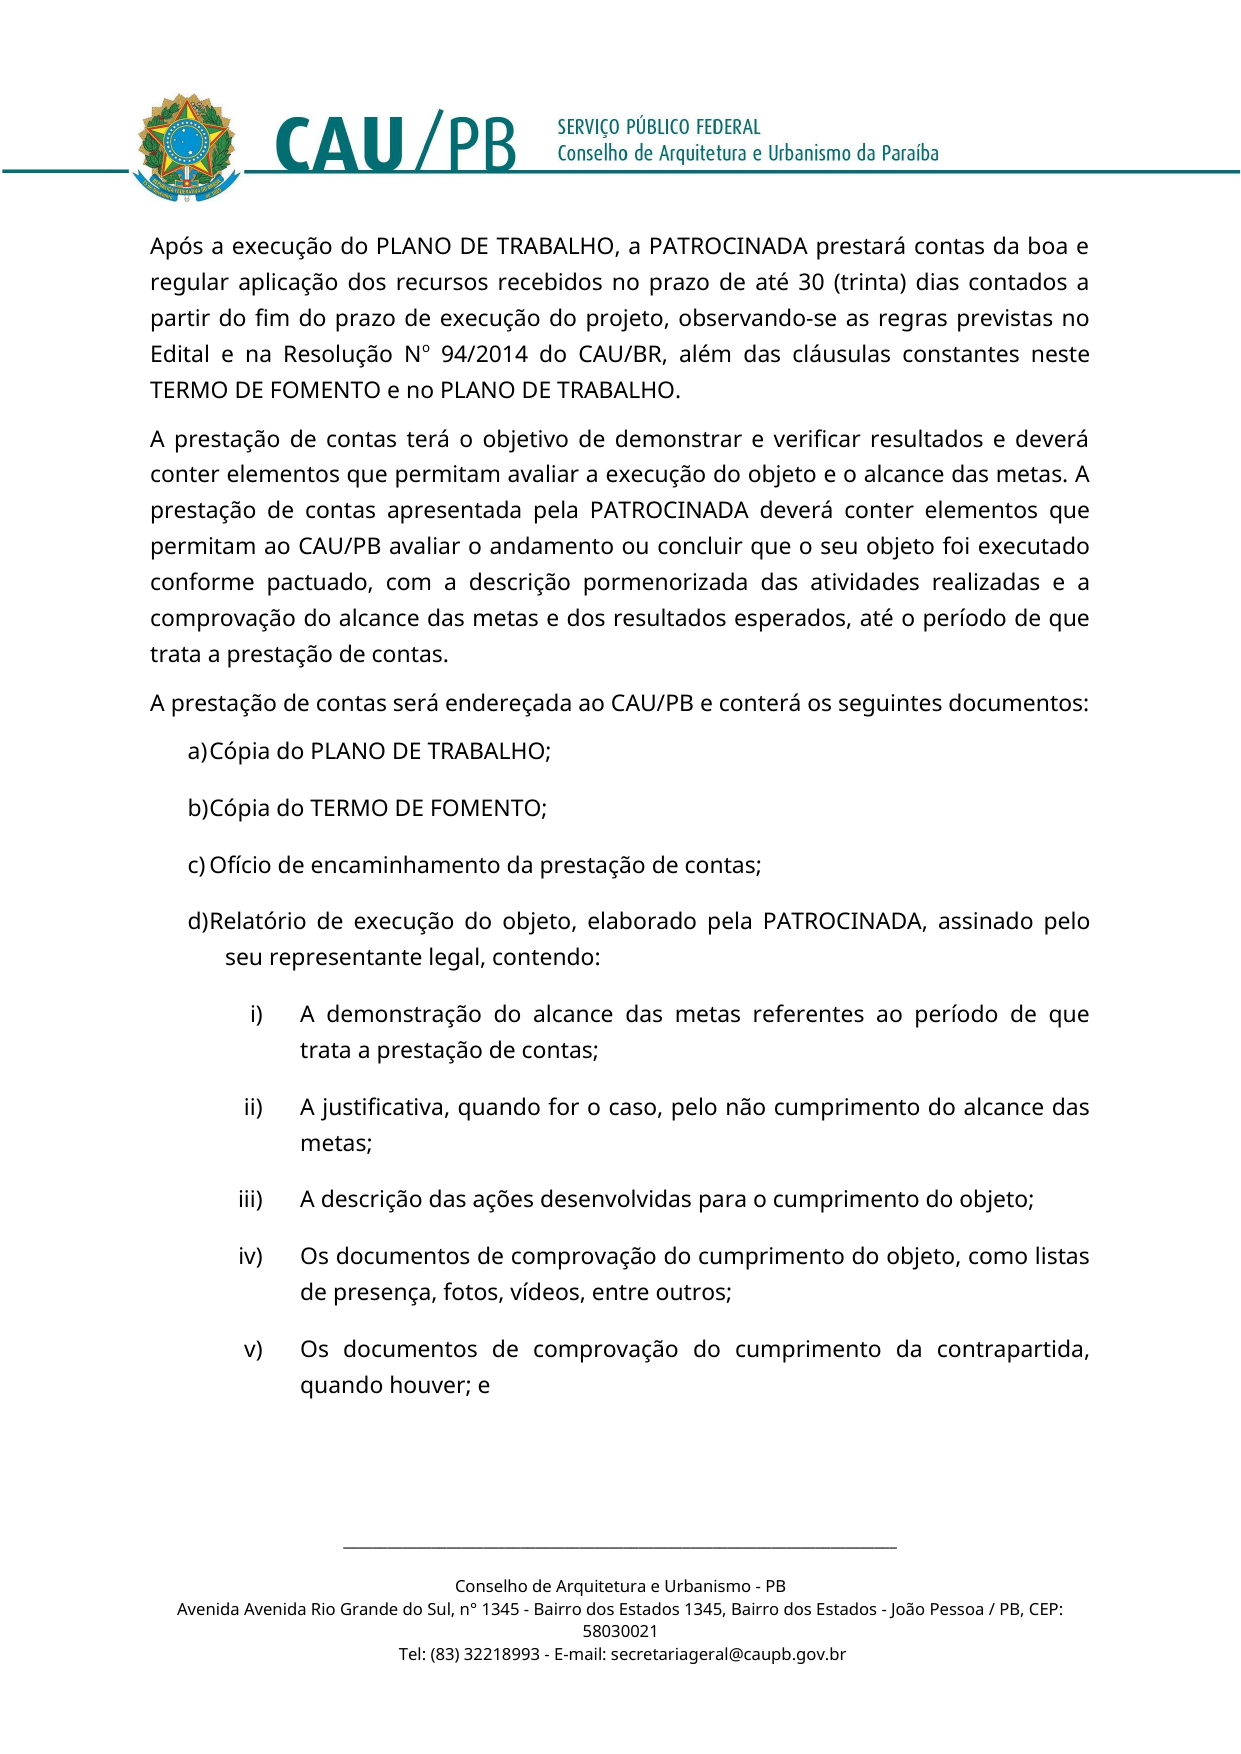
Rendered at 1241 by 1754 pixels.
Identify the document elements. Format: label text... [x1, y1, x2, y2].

text A prestação de contas terá o objetivo de demonstrar e verificar resultados e deverá conter elementos que permitam avaliar a execução do objeto e o alcance das metas. A prestação de contas apresentada pela PATROCINADA deverá conter elementos que permitam ao CAU/PB avaliar o andamento ou concluir que o seu objeto foi executado conforme pactuado, com a descrição pormenorizada das atividades realizadas e a comprovação do alcance das metas e dos resultados esperados, até o período de que trata a prestação de contas. [150, 422, 1091, 669]
subtitle Ofício de encaminhamento da prestação de contas; [187, 848, 1091, 880]
text A prestação de contas será endereçada ao CAU/PB e conterá os seguintes documentos: [150, 687, 1091, 718]
subtitle Relatório de execução do objeto, elaborado pela PATROCINADA, assinado pelo seu representante legal, contendo: [187, 905, 1091, 972]
subtitle A descrição das ações desenvolvidas para o cumprimento do objeto; [262, 1183, 1091, 1215]
subtitle Os documentos de comprovação do cumprimento da contrapartida, quando houver; e [262, 1333, 1091, 1400]
subtitle Cópia do PLANO DE TRABALHO; [187, 735, 1091, 766]
subtitle Cópia do TERMO DE FOMENTO; [187, 792, 1091, 823]
subtitle A demonstração do alcance das metas referentes ao período de que trata a prestação de contas; [262, 998, 1091, 1065]
picture [2, 88, 1241, 207]
subtitle A justificativa, quando for o caso, pelo não cumprimento do alcance das metas; [262, 1091, 1091, 1158]
text Após a execução do PLANO DE TRABALHO, a PATROCINADA prestará contas da boa e regular aplicação dos recursos recebidos no prazo de até 30 (trinta) dias contados a partir do fim do prazo de execução do projeto, observando-se as regras previstas no Edital e na Resolução No 94/2014 do CAU/BR, além das cláusulas constantes neste TERMO DE FOMENTO e no PLANO DE TRABALHO. [150, 230, 1091, 405]
subtitle Os documentos de comprovação do cumprimento do objeto, como listas de presença, fotos, vídeos, entre outros; [262, 1240, 1091, 1307]
